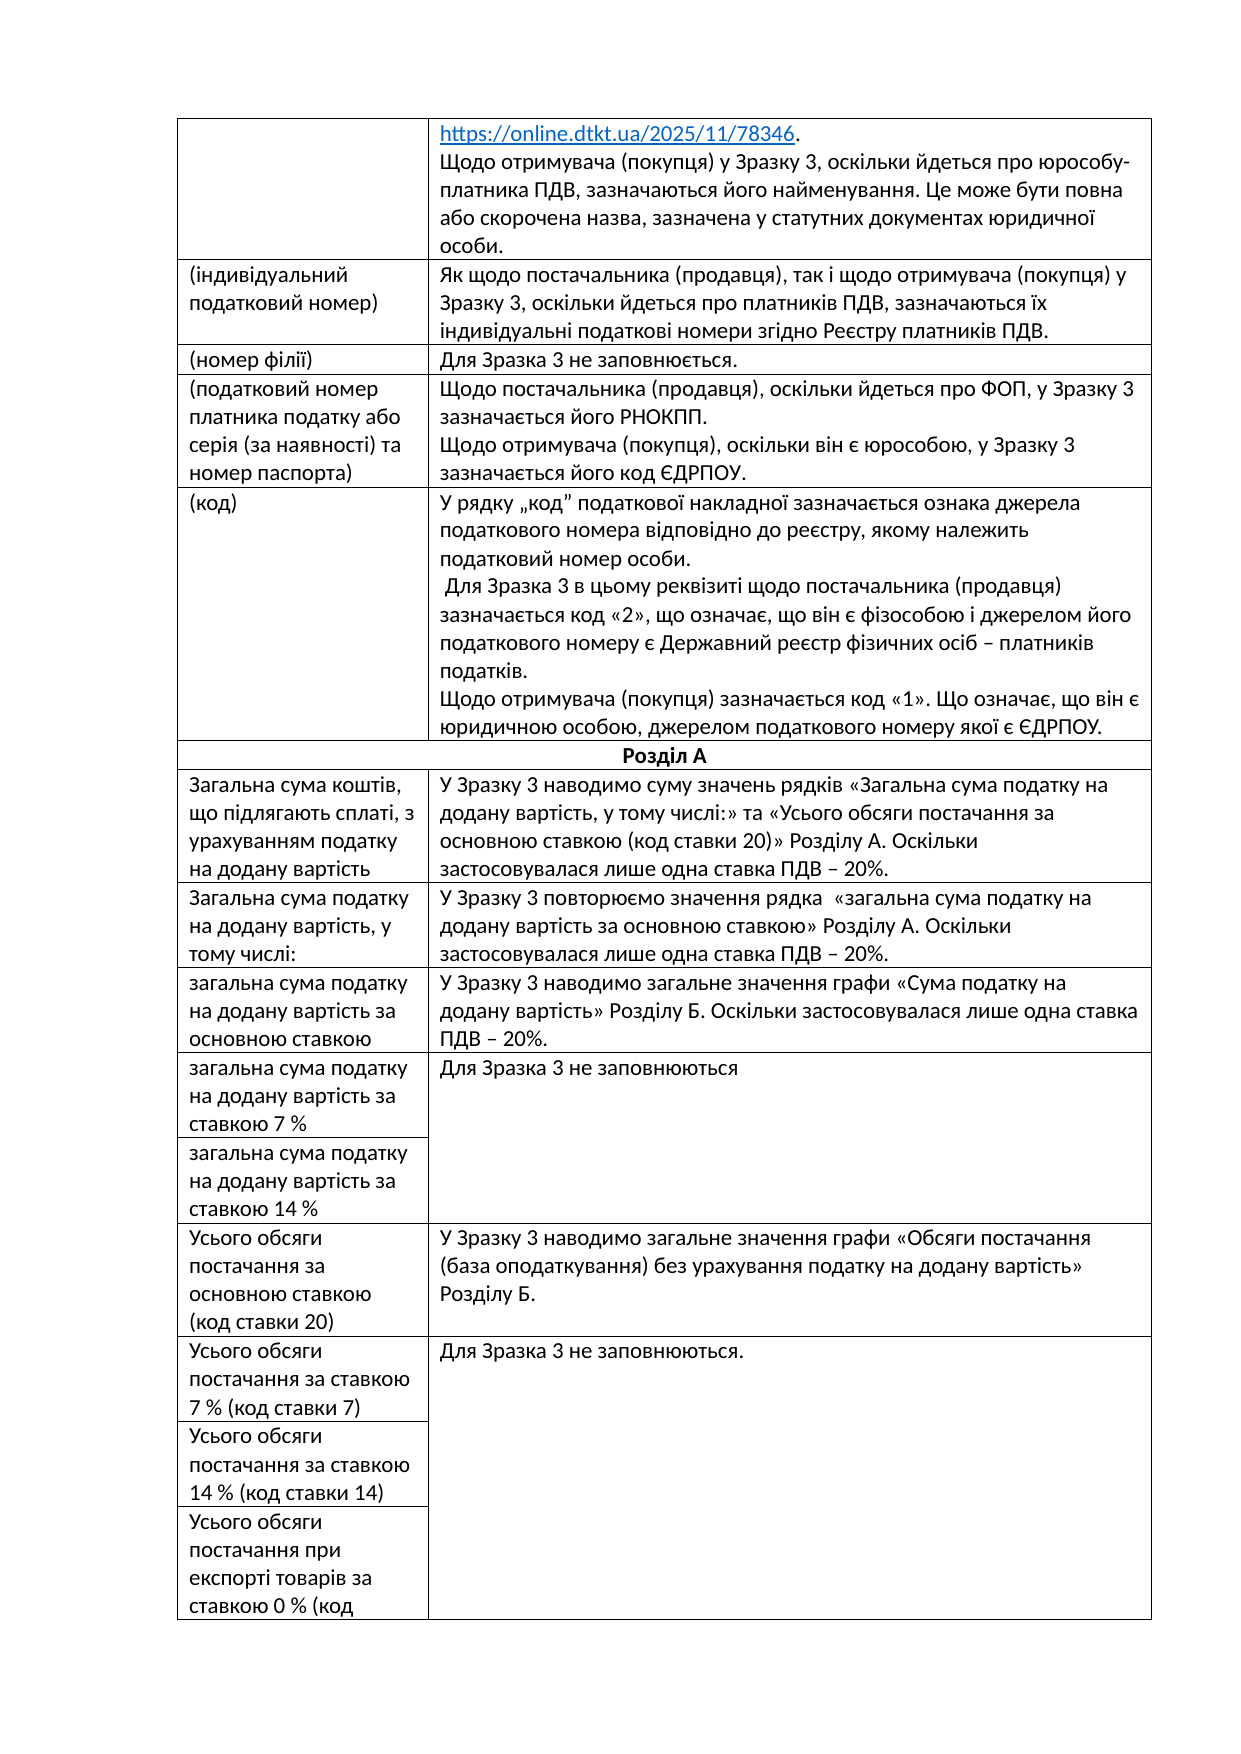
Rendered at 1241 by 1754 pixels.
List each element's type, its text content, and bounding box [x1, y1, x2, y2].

table_cell Усього обсяги постачання за основною ставкою (код ставки 20) [178, 1224, 428, 1336]
table_cell (код) [178, 488, 428, 740]
table_cell загальна сума податку на додану вартість за ставкою 14 % [178, 1138, 428, 1222]
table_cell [429, 119, 1151, 259]
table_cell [178, 1507, 428, 1619]
table_cell У Зразку 3 повторюємо значення рядка «загальна сума податку на додану вартість за основною ставкою» Розділу А. Оскільки застосовувалася лише одна ставка ПДВ – 20%. [429, 883, 1151, 967]
table_cell Для Зразка 3 не заповнюються [429, 1053, 1151, 1222]
table_cell Загальна сума податку на додану вартість, у тому числі: [178, 883, 428, 967]
table_cell Для Зразка 3 не заповнюється. [429, 345, 1151, 373]
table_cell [178, 119, 428, 259]
table_cell загальна сума податку на додану вартість за ставкою 7 % [178, 1053, 428, 1137]
table_cell Загальна сума коштів, що підлягають сплаті, з урахуванням податку на додану вартість [178, 770, 428, 882]
table_cell (індивідуальний податковий номер) [178, 260, 428, 344]
table_cell загальна сума податку на додану вартість за основною ставкою [178, 968, 428, 1052]
table_cell Щодо постачальника (продавця), оскільки йдеться про ФОП, у Зразку 3 зазначається його РНОКПП. Щодо отримувача (покупця), оскільки він є юрособою, у Зразку 3 зазначається його код ЄДРПОУ. [429, 375, 1151, 487]
table_cell Як щодо постачальника (продавця), так і щодо отримувача (покупця) у Зразку 3, оскільки йдеться про платників ПДВ, зазначаються їх індивідуальні податкові номери згідно Реєстру платників ПДВ. [429, 260, 1151, 344]
table_cell (податковий номер платника податку або серія (за наявності) та номер паспорта) [178, 375, 428, 487]
table_cell (номер філії) [178, 345, 428, 373]
table_cell У рядку „код” податкової накладної зазначається ознака джерела податкового номера відповідно до реєстру, якому належить податковий номер особи. Для Зразка 3 в цьому реквізиті щодо постачальника (продавця) зазначається код «2», що означає, що він є фізособою і джерелом його податкового номеру є Державний реєстр фізичних осіб – платників податків. Щодо отримувача (покупця) зазначається код «1». Що означає, що він є юридичною особою, джерелом податкового номеру якої є ЄДРПОУ. [429, 488, 1151, 740]
table_cell Усього обсяги постачання за ставкою 7 % (код ставки 7) [178, 1337, 428, 1421]
table_cell Розділ А [178, 741, 1151, 769]
table_cell Усього обсяги постачання за ставкою 14 % (код ставки 14) [178, 1422, 428, 1506]
table_cell Для Зразка 3 не заповнюються. [429, 1337, 1151, 1619]
table_cell У Зразку 3 наводимо загальне значення графи «Сума податку на додану вартість» Розділу Б. Оскільки застосовувалася лише одна ставка ПДВ – 20%. [429, 968, 1151, 1052]
table_cell У Зразку 3 наводимо загальне значення графи «Обсяги постачання (база оподаткування) без урахування податку на додану вартість» Розділу Б. [429, 1224, 1151, 1336]
table_cell У Зразку 3 наводимо суму значень рядків «Загальна сума податку на додану вартість, у тому числі:» та «Усього обсяги постачання за основною ставкою (код ставки 20)» Розділу А. Оскільки застосовувалася лише одна ставка ПДВ – 20%. [429, 770, 1151, 882]
